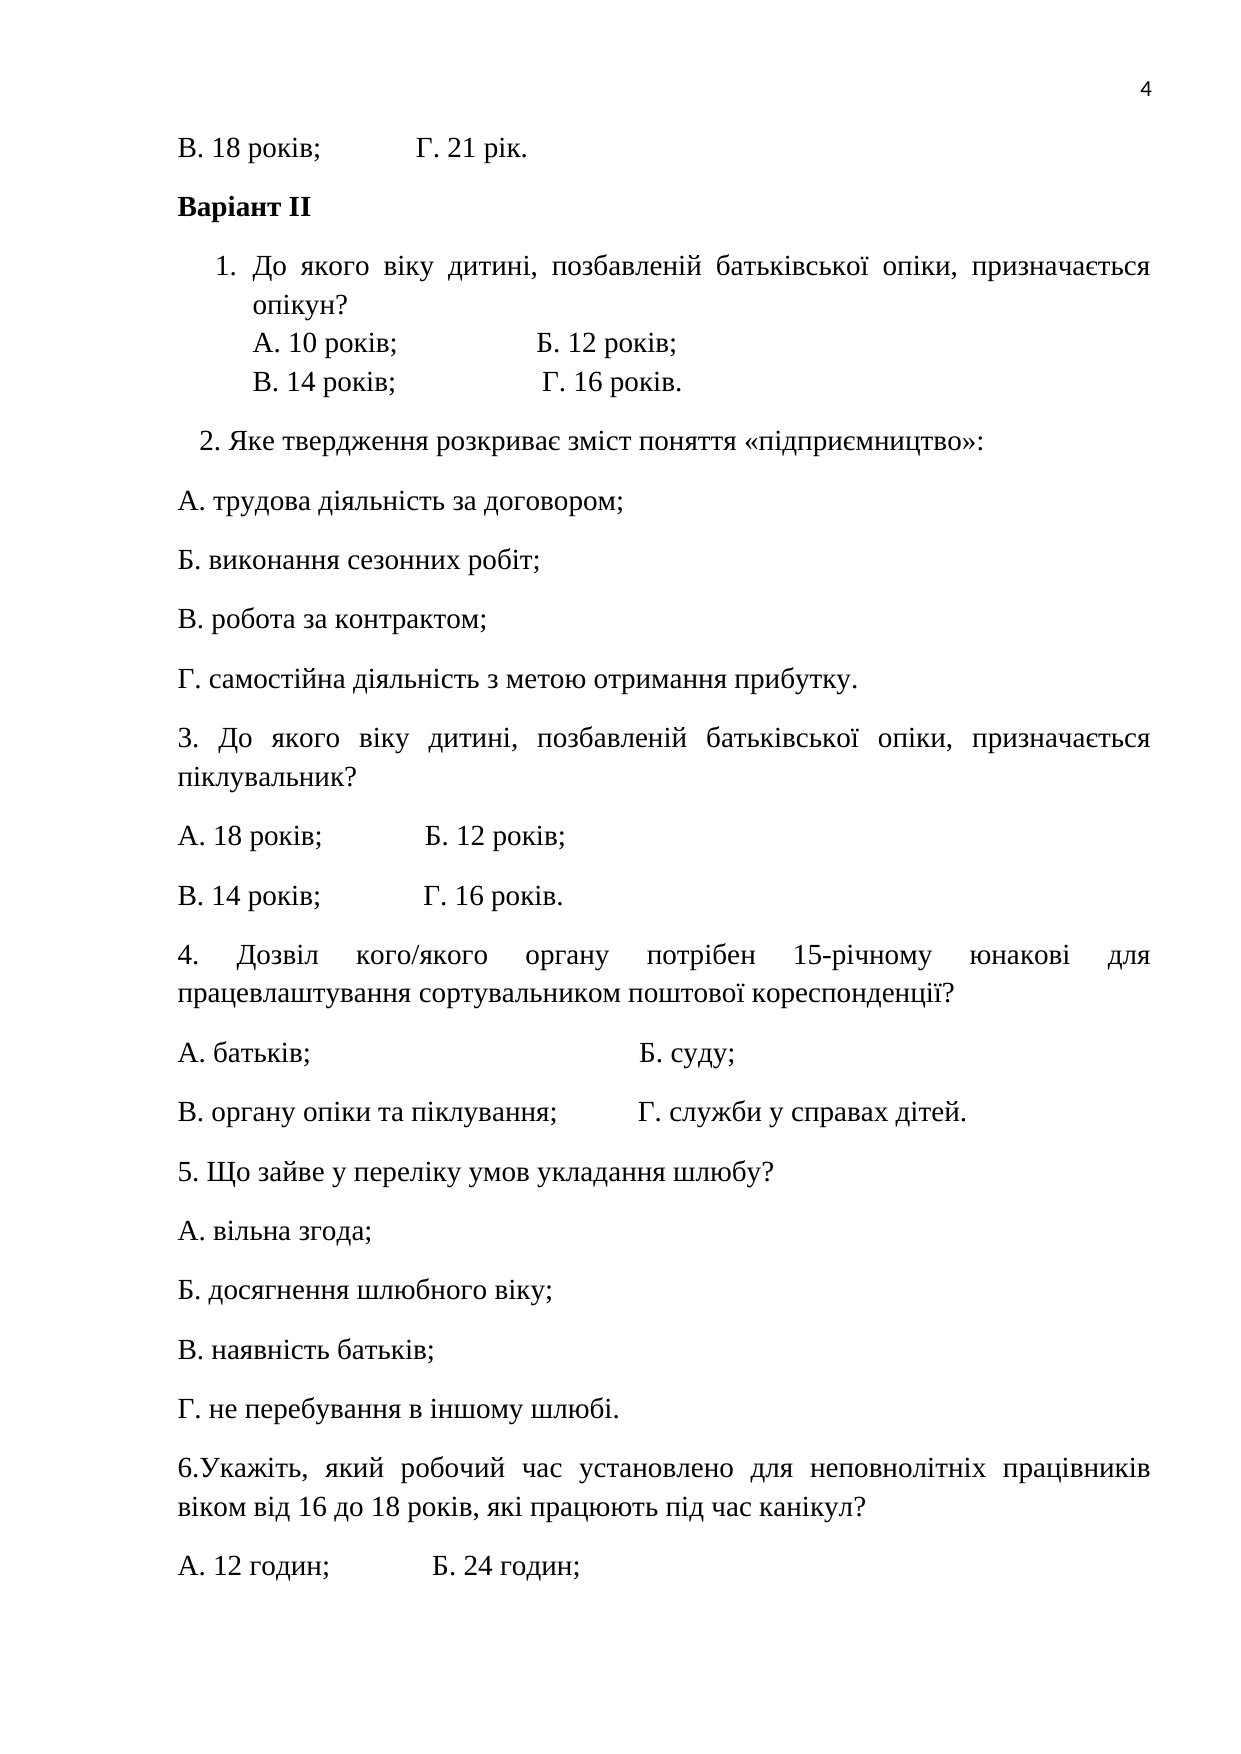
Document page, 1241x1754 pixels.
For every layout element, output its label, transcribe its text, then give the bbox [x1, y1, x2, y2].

text В. 18 років; Г. 21 рік. [177, 130, 1152, 163]
list А. 10 років; Б. 12 років; [252, 326, 1152, 359]
text А. 18 років; Б. 12 років; [177, 818, 1152, 852]
text А. вільна згода; [177, 1213, 1152, 1247]
text А. батьків; Б. суду; [177, 1035, 1152, 1068]
text В. робота за контрактом; [177, 602, 1152, 635]
text 4. Дозвіл кого/якого органу потрібен 15-річному юнакові для працевлаштування сортувальником поштової кореспонденції? [177, 937, 1152, 1009]
text А. 12 годин; Б. 24 годин; [177, 1548, 1152, 1582]
text В. 14 років; Г. 16 років. [177, 878, 1152, 911]
text Б. виконання сезонних робіт; [177, 542, 1152, 576]
list До якого віку дитині, позбавленій батьківської опіки, призначається опікун? [215, 248, 1152, 321]
list В. 14 років; Г. 16 років. [252, 364, 1152, 398]
text 3. До якого віку дитині, позбавленій батьківської опіки, призначається піклувальник? [177, 720, 1152, 792]
text 2. Яке твердження розкриває зміст поняття «підприємництво»: [177, 423, 1152, 457]
text Г. самостійна діяльність з метою отримання прибутку. [177, 661, 1152, 694]
text 6.Укажіть, який робочий час установлено для неповнолітніх працівників віком від 16 до 18 років, які працюють під час канікул? [177, 1451, 1152, 1523]
text Б. досягнення шлюбного віку; [177, 1272, 1152, 1306]
text 5. Що зайве у переліку умов укладання шлюбу? [177, 1154, 1152, 1187]
text В. органу опіки та піклування; Г. служби у справах дітей. [177, 1094, 1152, 1128]
text Г. не перебування в іншому шлюбі. [177, 1391, 1152, 1425]
text Варіант ІІ [177, 189, 1152, 223]
text А. трудова діяльність за договором; [177, 483, 1152, 516]
text В. наявність батьків; [177, 1332, 1152, 1365]
